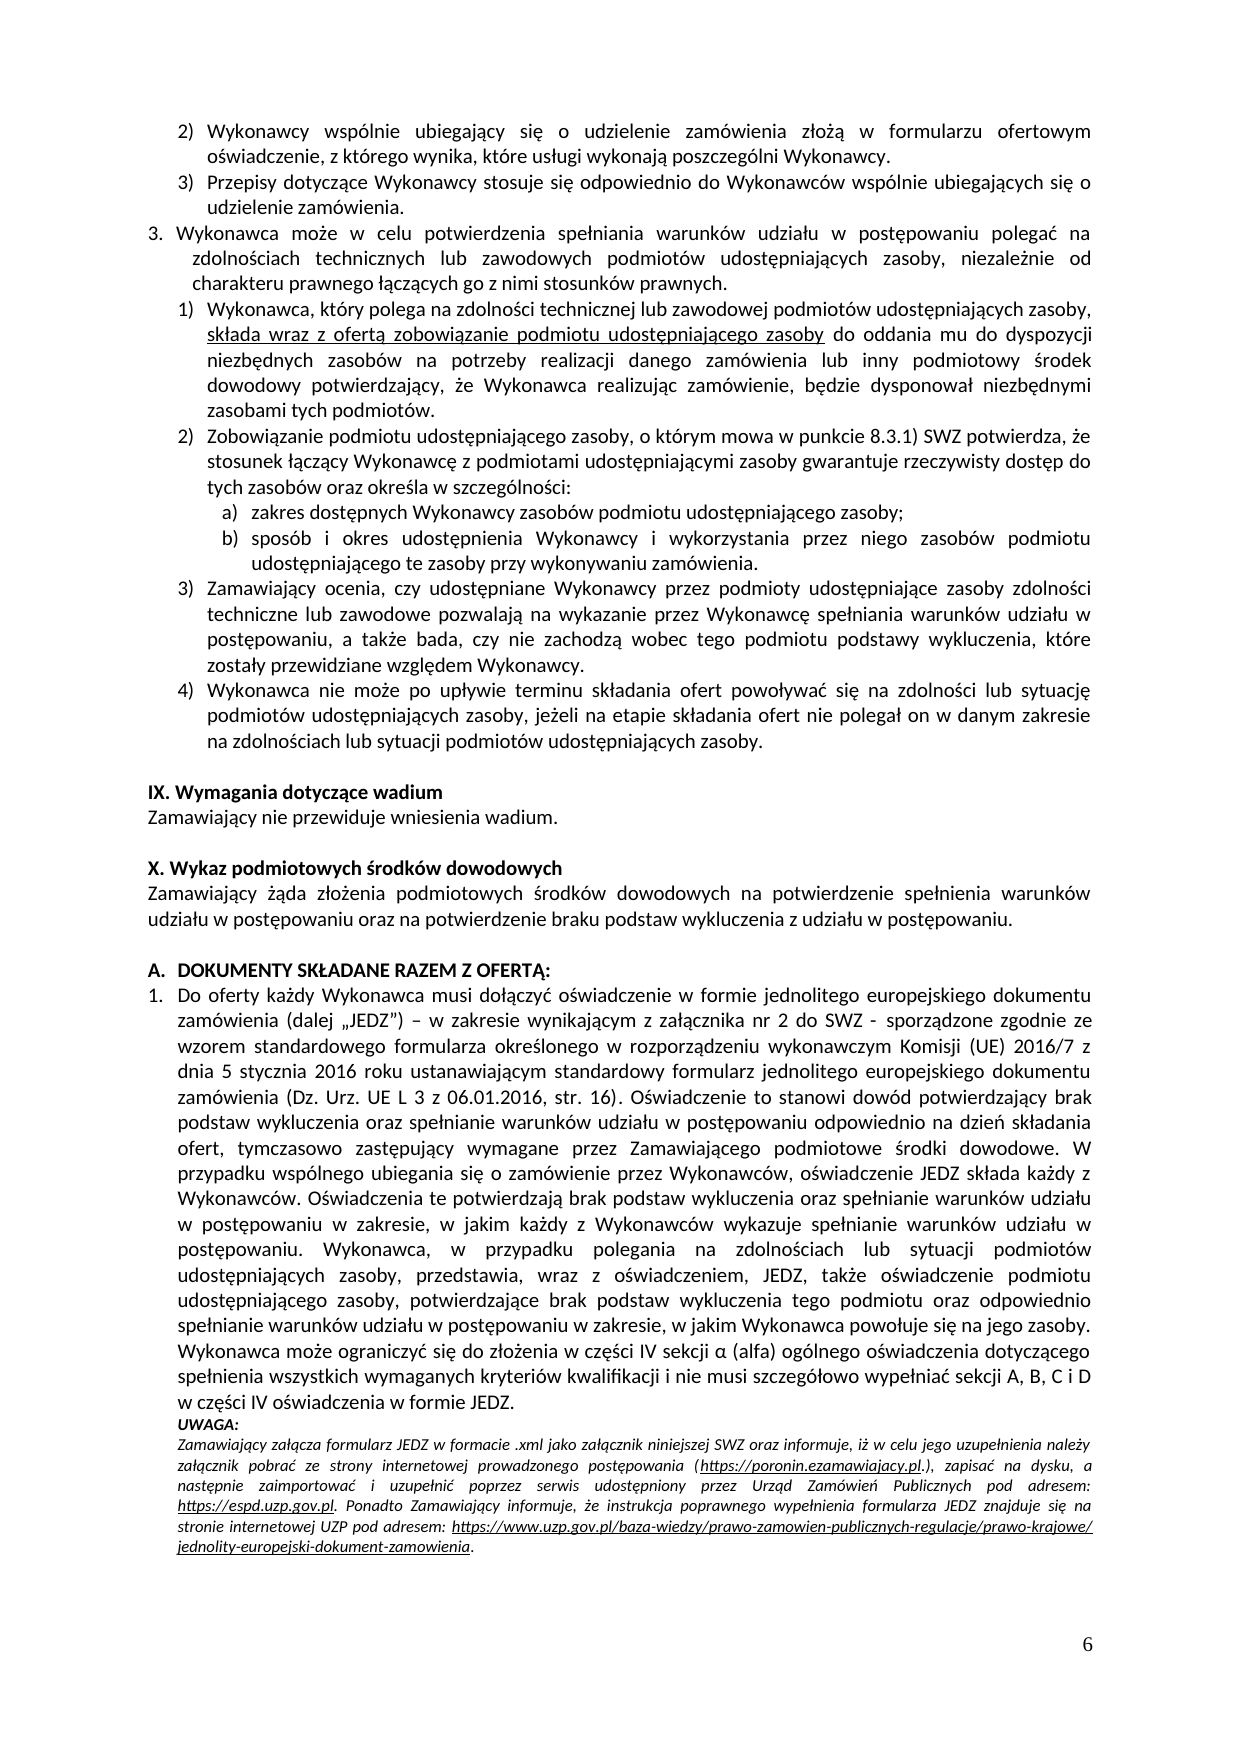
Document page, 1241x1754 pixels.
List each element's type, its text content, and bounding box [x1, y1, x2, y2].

list sposób i okres udostępnienia Wykonawcy i wykorzystania przez niego zasobów podmiotu udostępniającego te zasoby przy wykonywaniu zamówienia. [222, 525, 1093, 576]
text X. Wykaz podmiotowych środków dowodowych [148, 855, 1093, 881]
text Zamawiający nie przewiduje wniesienia wadium. [148, 804, 1093, 830]
list DOKUMENTY SKŁADANE RAZEM Z OFERTĄ: [148, 957, 1093, 982]
list Wykonawca nie może po upływie terminu składania ofert powoływać się na zdolności lub sytuację podmiotów udostępniających zasoby, jeżeli na etapie składania ofert nie polegał on w danym zakresie na zdolnościach lub sytuacji podmiotów udostępniających zasoby. [177, 677, 1093, 753]
text Zamawiający załącza formularz JEDZ w formacie .xml jako załącznik niniejszej SWZ oraz informuje, iż w celu jego uzupełnienia należy załącznik pobrać ze strony internetowej prowadzonego postępowania (https://poronin.ezamawiajacy.pl.), zapisać na dysku, a następnie zaimportować i uzupełnić poprzez serwis udostępniony przez Urząd Zamówień Publicznych pod adresem: https://espd.uzp.gov.pl. Ponadto Zamawiający informuje, że instrukcja poprawnego wypełnienia formularza JEDZ znajduje się na stronie internetowej UZP pod adresem: https://www.uzp.gov.pl/baza-wiedzy/prawo-zamowien-publicznych-regulacje/prawo-krajowe/jednolity-europejski-dokument-zamowienia. [177, 1435, 1093, 1557]
list Wykonawcy wspólnie ubiegający się o udzielenie zamówienia złożą w formularzu ofertowym oświadczenie, z którego wynika, które usługi wykonają poszczególni Wykonawcy. [177, 118, 1093, 169]
text UWAGA: [177, 1414, 1093, 1435]
text Zamawiający żąda złożenia podmiotowych środków dowodowych na potwierdzenie spełnienia warunków udziału w postępowaniu oraz na potwierdzenie braku podstaw wykluczenia z udziału w postępowaniu. [148, 881, 1093, 931]
list Wykonawca, który polega na zdolności technicznej lub zawodowej podmiotów udostępniających zasoby, składa wraz z ofertą zobowiązanie podmiotu udostępniającego zasoby do oddania mu do dyspozycji niezbędnych zasobów na potrzeby realizacji danego zamówienia lub inny podmiotowy środek dowodowy potwierdzający, że Wykonawca realizując zamówienie, będzie dysponował niezbędnymi zasobami tych podmiotów. [177, 296, 1093, 423]
list zakres dostępnych Wykonawcy zasobów podmiotu udostępniającego zasoby; [222, 499, 1093, 525]
text IX. Wymagania dotyczące wadium [148, 779, 1093, 804]
text 3. Wykonawca może w celu potwierdzenia spełniania warunków udziału w postępowaniu polegać na zdolnościach technicznych lub zawodowych podmiotów udostępniających zasoby, niezależnie od charakteru prawnego łączących go z nimi stosunków prawnych. [148, 220, 1093, 296]
list Przepisy dotyczące Wykonawcy stosuje się odpowiednio do Wykonawców wspólnie ubiegających się o udzielenie zamówienia. [177, 169, 1093, 220]
list Do oferty każdy Wykonawca musi dołączyć oświadczenie w formie jednolitego europejskiego dokumentu zamówienia (dalej „JEDZ”) – w zakresie wynikającym z załącznika nr 2 do SWZ - sporządzone zgodnie ze wzorem standardowego formularza określonego w rozporządzeniu wykonawczym Komisji (UE) 2016/7 z dnia 5 stycznia 2016 roku ustanawiającym standardowy formularz jednolitego europejskiego dokumentu zamówienia (Dz. Urz. UE L 3 z 06.01.2016, str. 16). Oświadczenie to stanowi dowód potwierdzający brak podstaw wykluczenia oraz spełnianie warunków udziału w postępowaniu odpowiednio na dzień składania ofert, tymczasowo zastępujący wymagane przez Zamawiającego podmiotowe środki dowodowe. W przypadku wspólnego ubiegania się o zamówienie przez Wykonawców, oświadczenie JEDZ składa każdy z Wykonawców. Oświadczenia te potwierdzają brak podstaw wykluczenia oraz spełnianie warunków udziału w postępowaniu w zakresie, w jakim każdy z Wykonawców wykazuje spełnianie warunków udziału w postępowaniu. Wykonawca, w przypadku polegania na zdolnościach lub sytuacji podmiotów udostępniających zasoby, przedstawia, wraz z oświadczeniem, JEDZ, także oświadczenie podmiotu udostępniającego zasoby, potwierdzające brak podstaw wykluczenia tego podmiotu oraz odpowiednio spełnianie warunków udziału w postępowaniu w zakresie, w jakim Wykonawca powołuje się na jego zasoby. Wykonawca może ograniczyć się do złożenia w części IV sekcji α (alfa) ogólnego oświadczenia dotyczącego spełnienia wszystkich wymaganych kryteriów kwalifikacji i nie musi szczegółowo wypełniać sekcji A, B, C i D w części IV oświadczenia w formie JEDZ. [148, 982, 1093, 1414]
list Zobowiązanie podmiotu udostępniającego zasoby, o którym mowa w punkcie 8.3.1) SWZ potwierdza, że stosunek łączący Wykonawcę z podmiotami udostępniającymi zasoby gwarantuje rzeczywisty dostęp do tych zasobów oraz określa w szczególności: [177, 423, 1093, 499]
list Zamawiający ocenia, czy udostępniane Wykonawcy przez podmioty udostępniające zasoby zdolności techniczne lub zawodowe pozwalają na wykazanie przez Wykonawcę spełniania warunków udziału w postępowaniu, a także bada, czy nie zachodzą wobec tego podmiotu podstawy wykluczenia, które zostały przewidziane względem Wykonawcy. [177, 576, 1093, 677]
